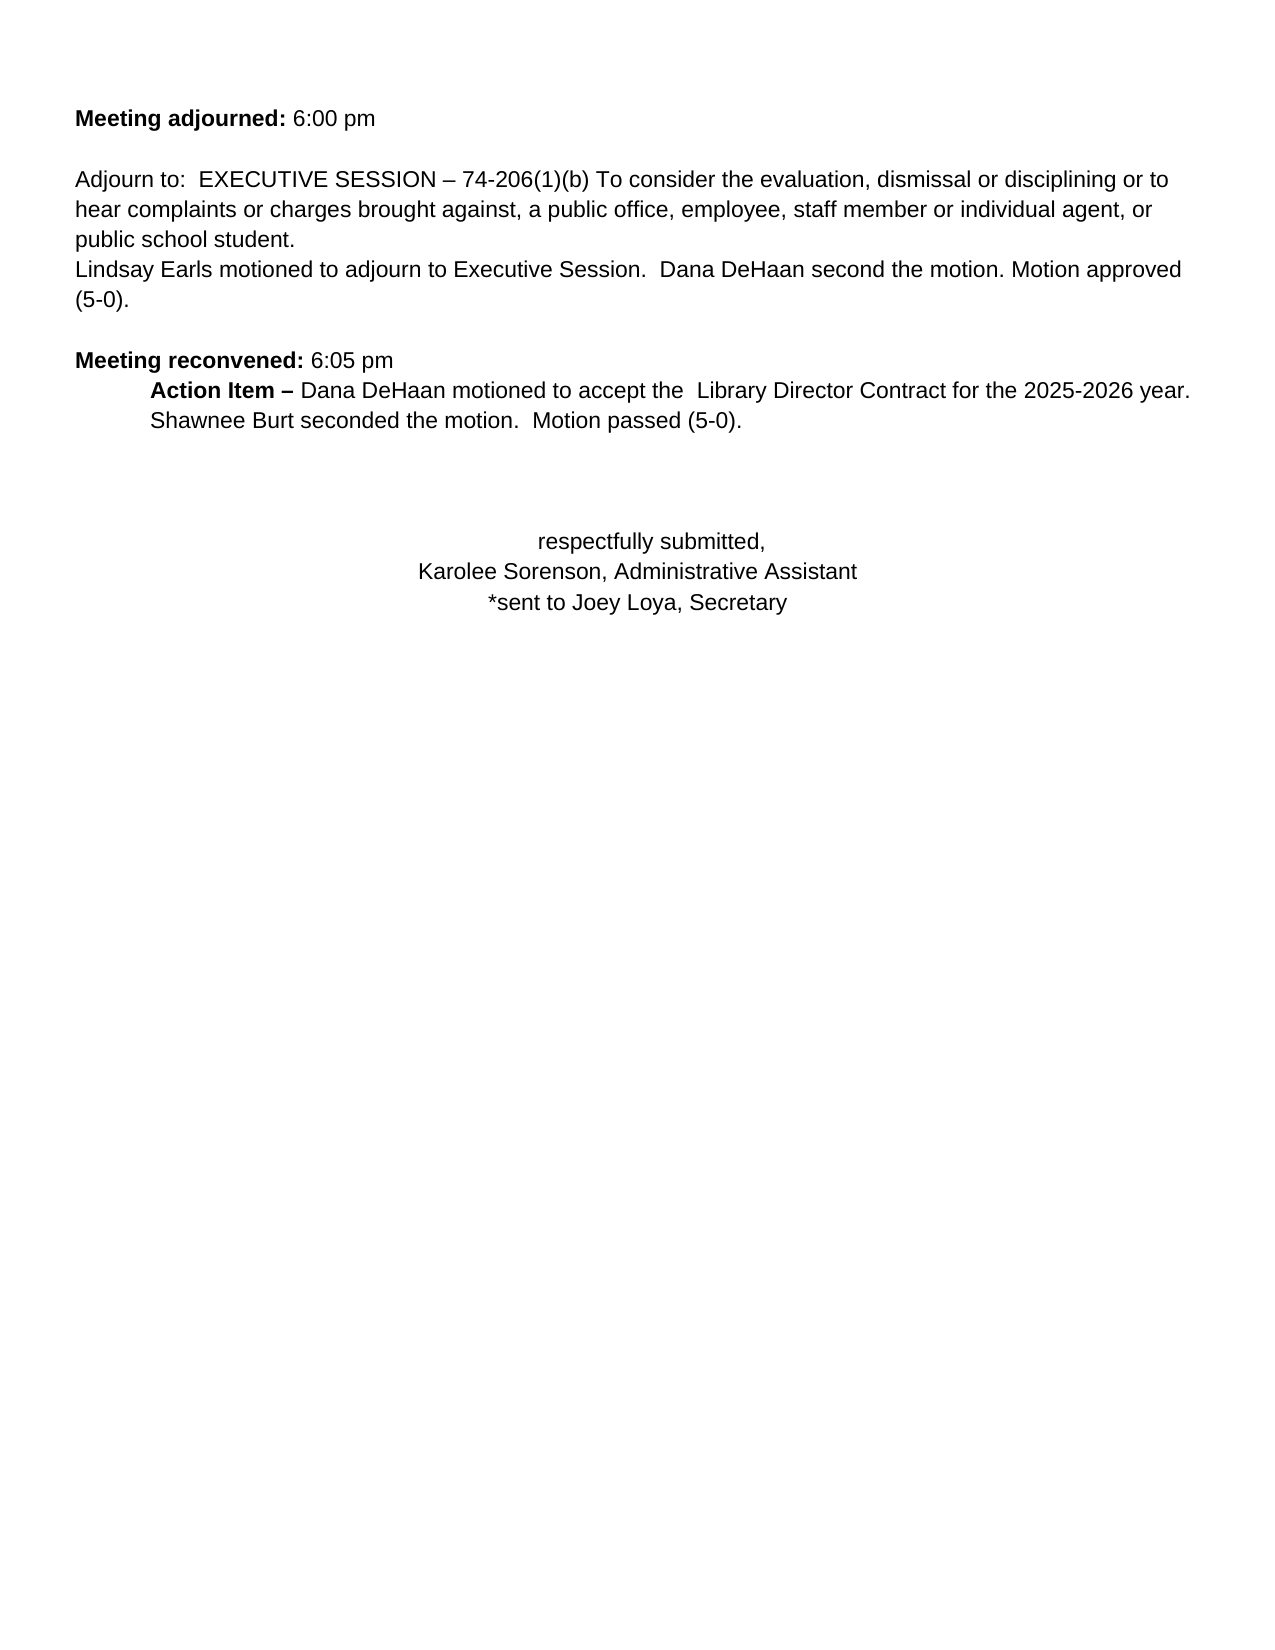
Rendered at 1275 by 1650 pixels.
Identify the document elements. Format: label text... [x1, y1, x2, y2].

text Action Item – Dana DeHaan motioned to accept the Library Director Contract for the 2025-2026 year. Shawnee Burt seconded the motion. Motion passed (5-0). [150, 377, 1200, 434]
text *sent to Joey Loya, Secretary [75, 588, 1200, 615]
text Meeting reconvened: 6:05 pm [75, 347, 1200, 373]
text Adjourn to: EXECUTIVE SESSION – 74-206(1)(b) To consider the evaluation, dismissal or disciplining or to hear complaints or charges brought against, a public office, employee, staff member or individual agent, or public school student. [75, 166, 1200, 252]
text Karolee Sorenson, Administrative Assistant [75, 558, 1200, 585]
text Meeting adjourned: 6:00 pm [75, 105, 1200, 132]
text respectfully submitted, [450, 528, 1200, 554]
text Lindsay Earls motioned to adjourn to Executive Session. Dana DeHaan second the motion. Motion approved (5-0). [75, 256, 1200, 313]
